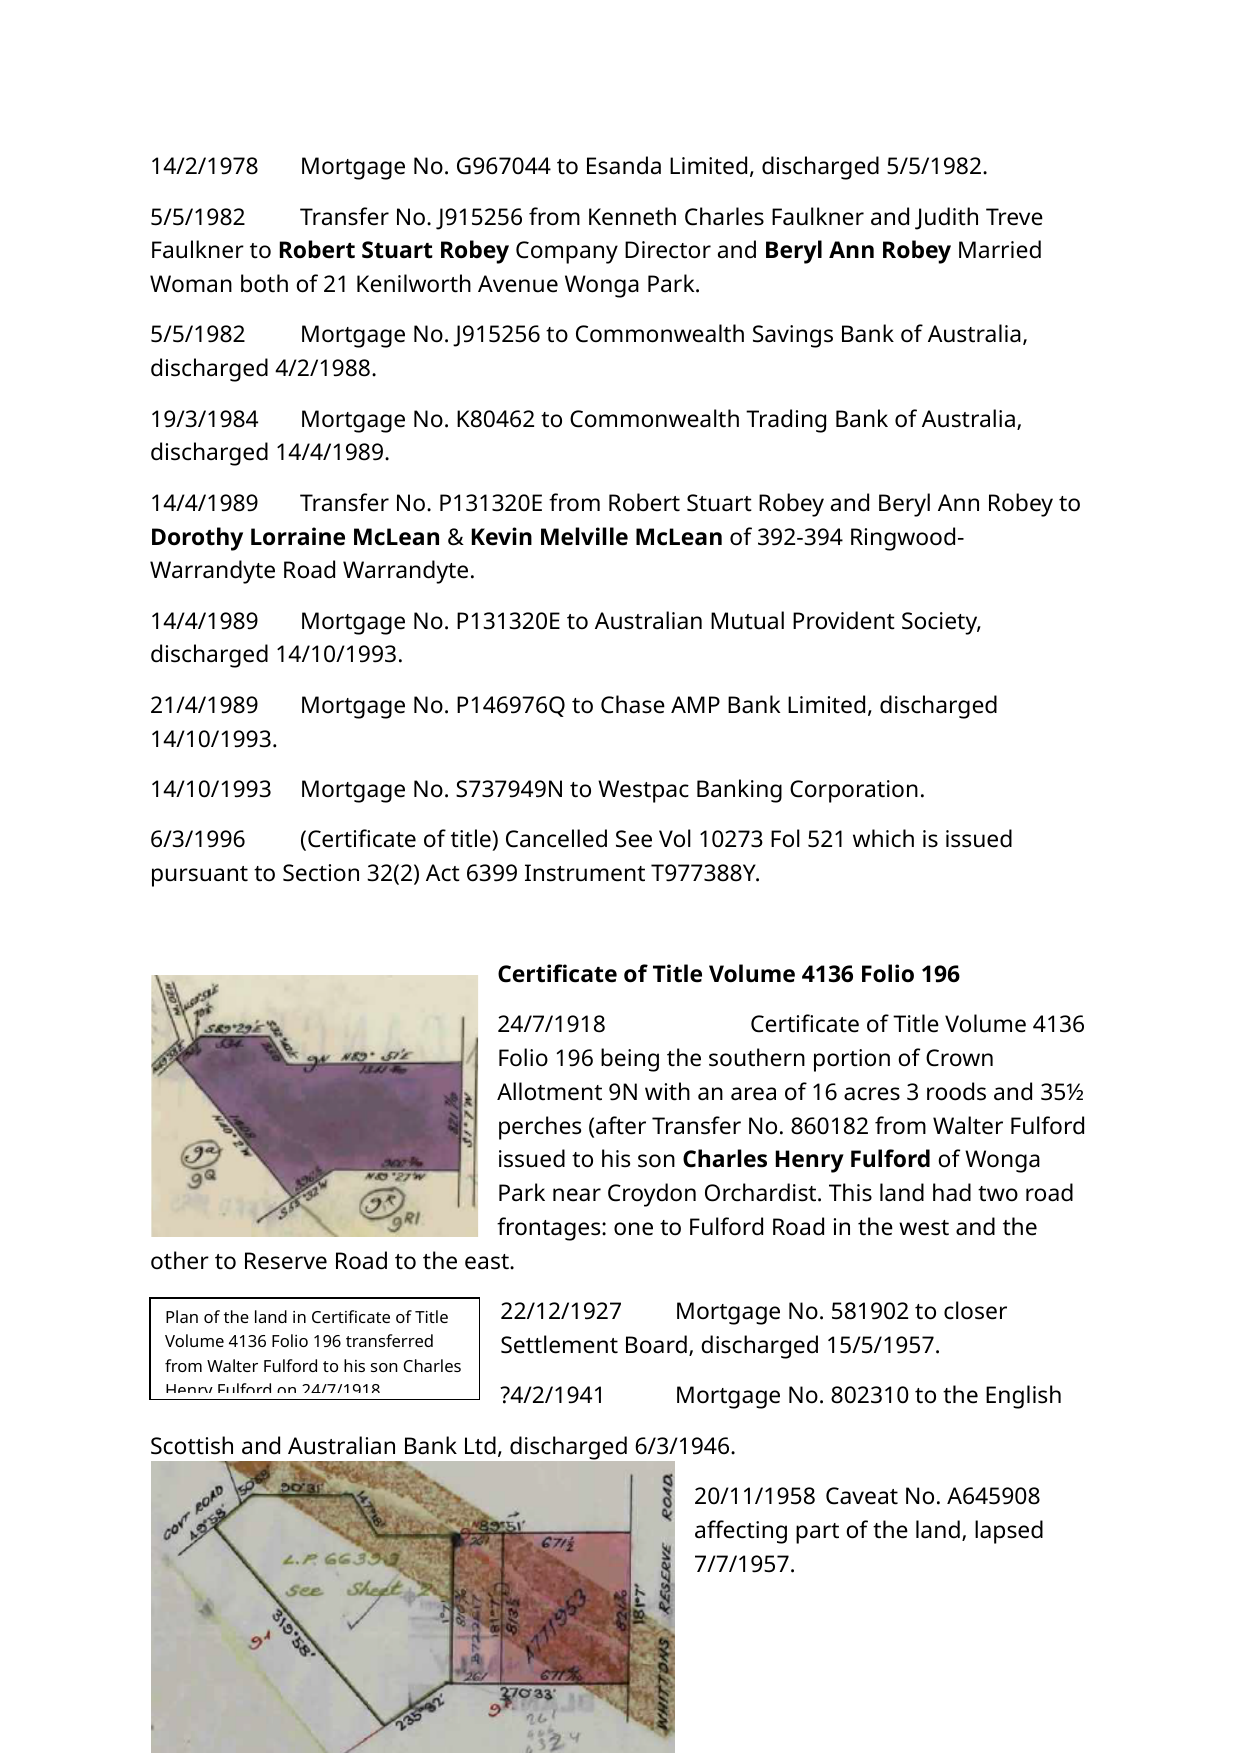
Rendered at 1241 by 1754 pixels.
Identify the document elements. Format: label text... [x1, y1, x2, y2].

picture [150, 975, 479, 1236]
text Scottish and Australian Bank Ltd, discharged 6/3/1946. [150, 1429, 1090, 1461]
text 19/3/1984 Mortgage No. K80462 to Commonwealth Trading Bank of Australia, discharged 14/4/1989. [150, 402, 1090, 467]
text ?4/2/1941 Mortgage No. 802310 to the English [150, 1379, 1090, 1410]
text 14/10/1993 Mortgage No. S737949N to Westpac Banking Corporation. [150, 773, 1090, 804]
text 20/11/1958 Caveat No. A645908 affecting part of the land, lapsed 7/7/1957. [675, 1480, 1090, 1579]
text 22/12/1927 Mortgage No. 581902 to closer Settlement Board, discharged 15/5/1957. [150, 1295, 1090, 1360]
picture [150, 1461, 675, 1752]
text Certificate of Title Volume 4136 Folio 196 [150, 958, 1090, 989]
text 14/4/1989 Transfer No. P131320E from Robert Stuart Robey and Beryl Ann Robey to Dorothy Lorraine McLean & Kevin Melville McLean of 392-394 Ringwood-Warrandyte Road Warrandyte. [150, 487, 1090, 585]
text 14/2/1978 Mortgage No. G967044 to Esanda Limited, discharged 5/5/1982. [150, 150, 1090, 181]
text 21/4/1989 Mortgage No. P146976Q to Chase AMP Bank Limited, discharged 14/10/1993. [150, 689, 1090, 754]
text 6/3/1996 (Certificate of title) Cancelled See Vol 10273 Fol 521 which is issued pursuant to Section 32(2) Act 6399 Instrument T977388Y. [150, 823, 1090, 888]
text 5/5/1982 Mortgage No. J915256 to Commonwealth Savings Bank of Australia, discharged 4/2/1988. [150, 318, 1090, 383]
text 5/5/1982 Transfer No. J915256 from Kenneth Charles Faulkner and Judith Treve Faulkner to Robert Stuart Robey Company Director and Beryl Ann Robey Married Woman both of 21 Kenilworth Avenue Wonga Park. [150, 200, 1090, 299]
text 14/4/1989 Mortgage No. P131320E to Australian Mutual Provident Society, discharged 14/10/1993. [150, 604, 1090, 669]
